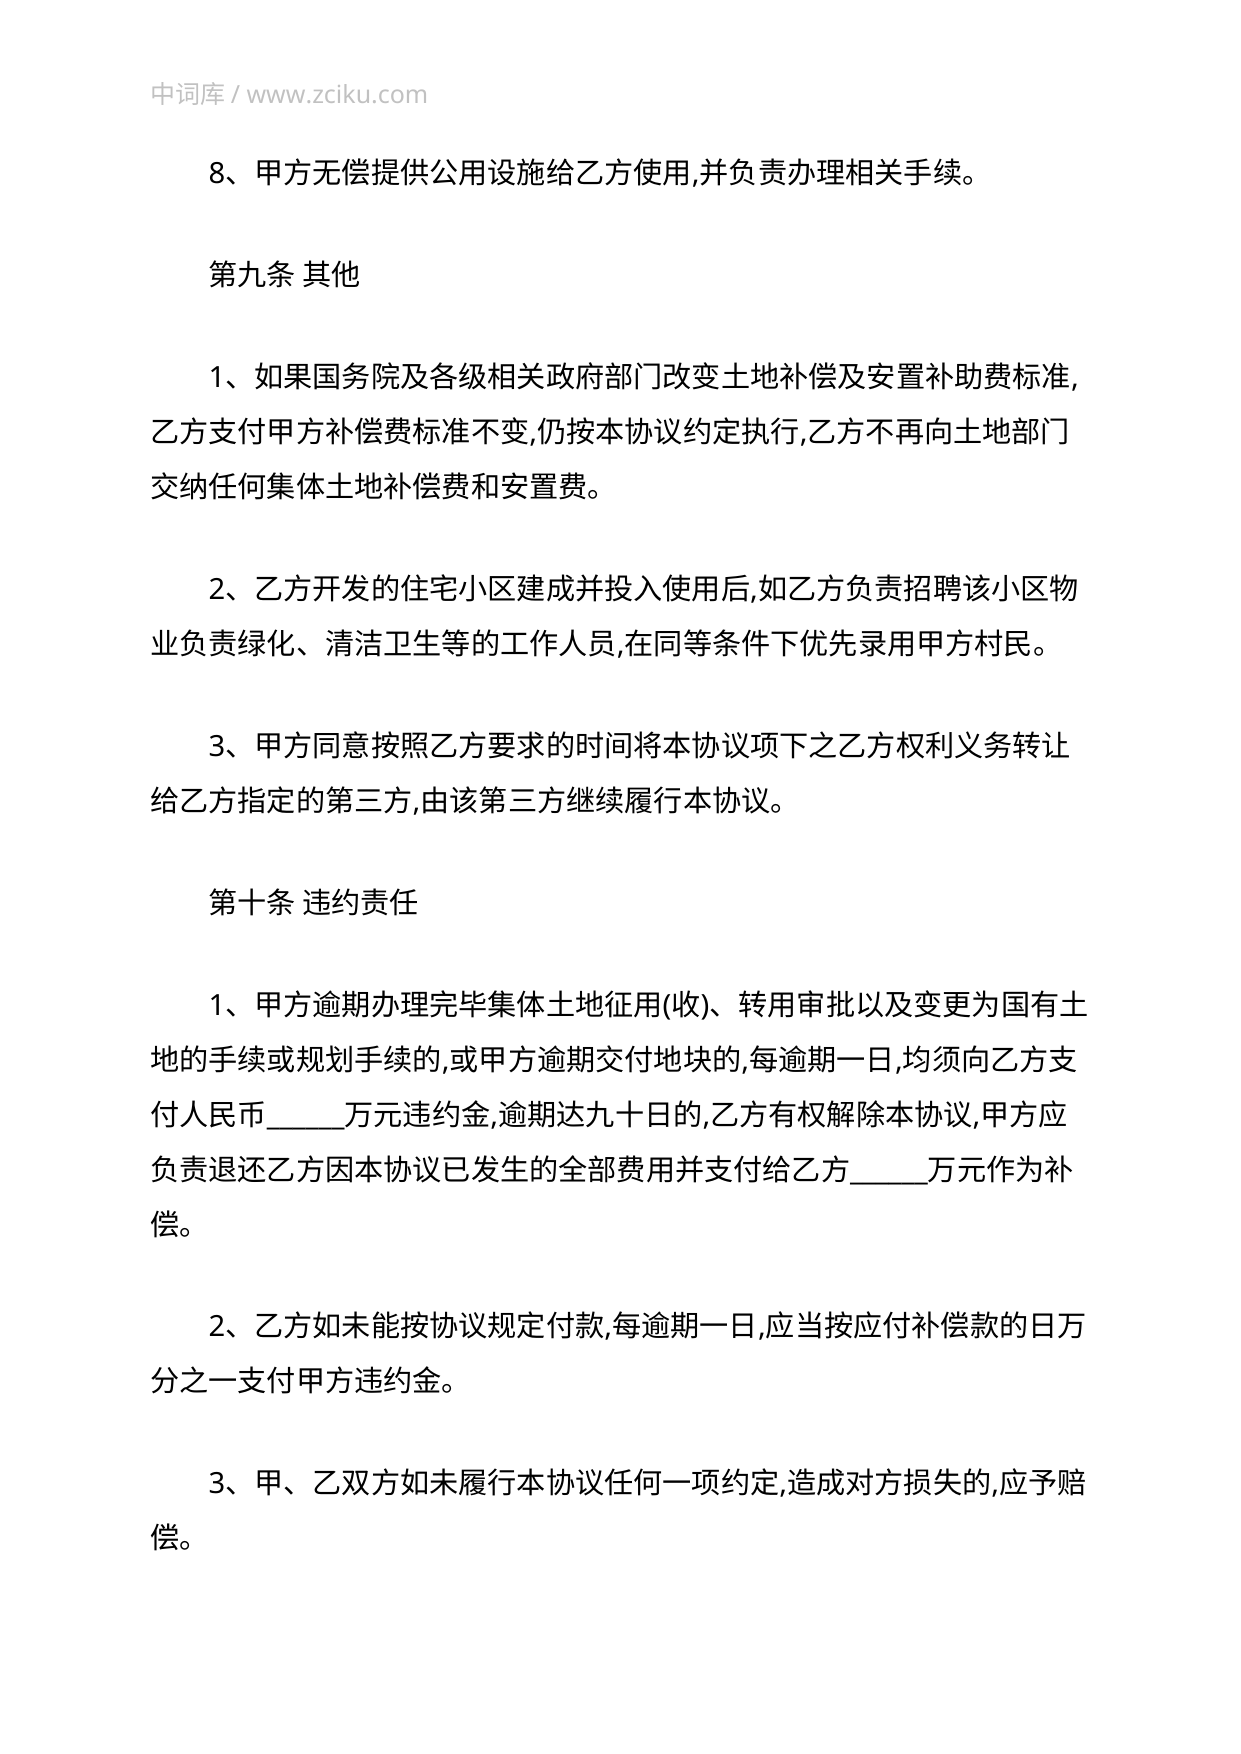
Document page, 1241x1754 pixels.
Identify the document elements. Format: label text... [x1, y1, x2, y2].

text 2、乙方如未能按协议规定付款,每逾期一日,应当按应付补偿款的日万分之一支付甲方违约金。 [150, 1303, 1090, 1400]
text 第十条 违约责任 [150, 879, 1090, 922]
text 2、乙方开发的住宅小区建成并投入使用后,如乙方负责招聘该小区物业负责绿化、清洁卫生等的工作人员,在同等条件下优先录用甲方村民。 [150, 566, 1090, 663]
text 第九条 其他 [150, 252, 1090, 294]
text 1、如果国务院及各级相关政府部门改变土地补偿及安置补助费标准,乙方支付甲方补偿费标准不变,仍按本协议约定执行,乙方不再向土地部门交纳任何集体土地补偿费和安置费。 [150, 354, 1090, 506]
text 3、甲方同意按照乙方要求的时间将本协议项下之乙方权利义务转让给乙方指定的第三方,由该第三方继续履行本协议。 [150, 722, 1090, 820]
text 1、甲方逾期办理完毕集体土地征用(收)、转用审批以及变更为国有土地的手续或规划手续的,或甲方逾期交付地块的,每逾期一日,均须向乙方支付人民币______万元违约金,逾期达九十日的,乙方有权解除本协议,甲方应负责退还乙方因本协议已发生的全部费用并支付给乙方______万元作为补偿。 [150, 981, 1090, 1243]
text 3、甲、乙双方如未履行本协议任何一项约定,造成对方损失的,应予赔偿。 [150, 1460, 1090, 1557]
text 8、甲方无偿提供公用设施给乙方使用,并负责办理相关手续。 [150, 150, 1090, 192]
